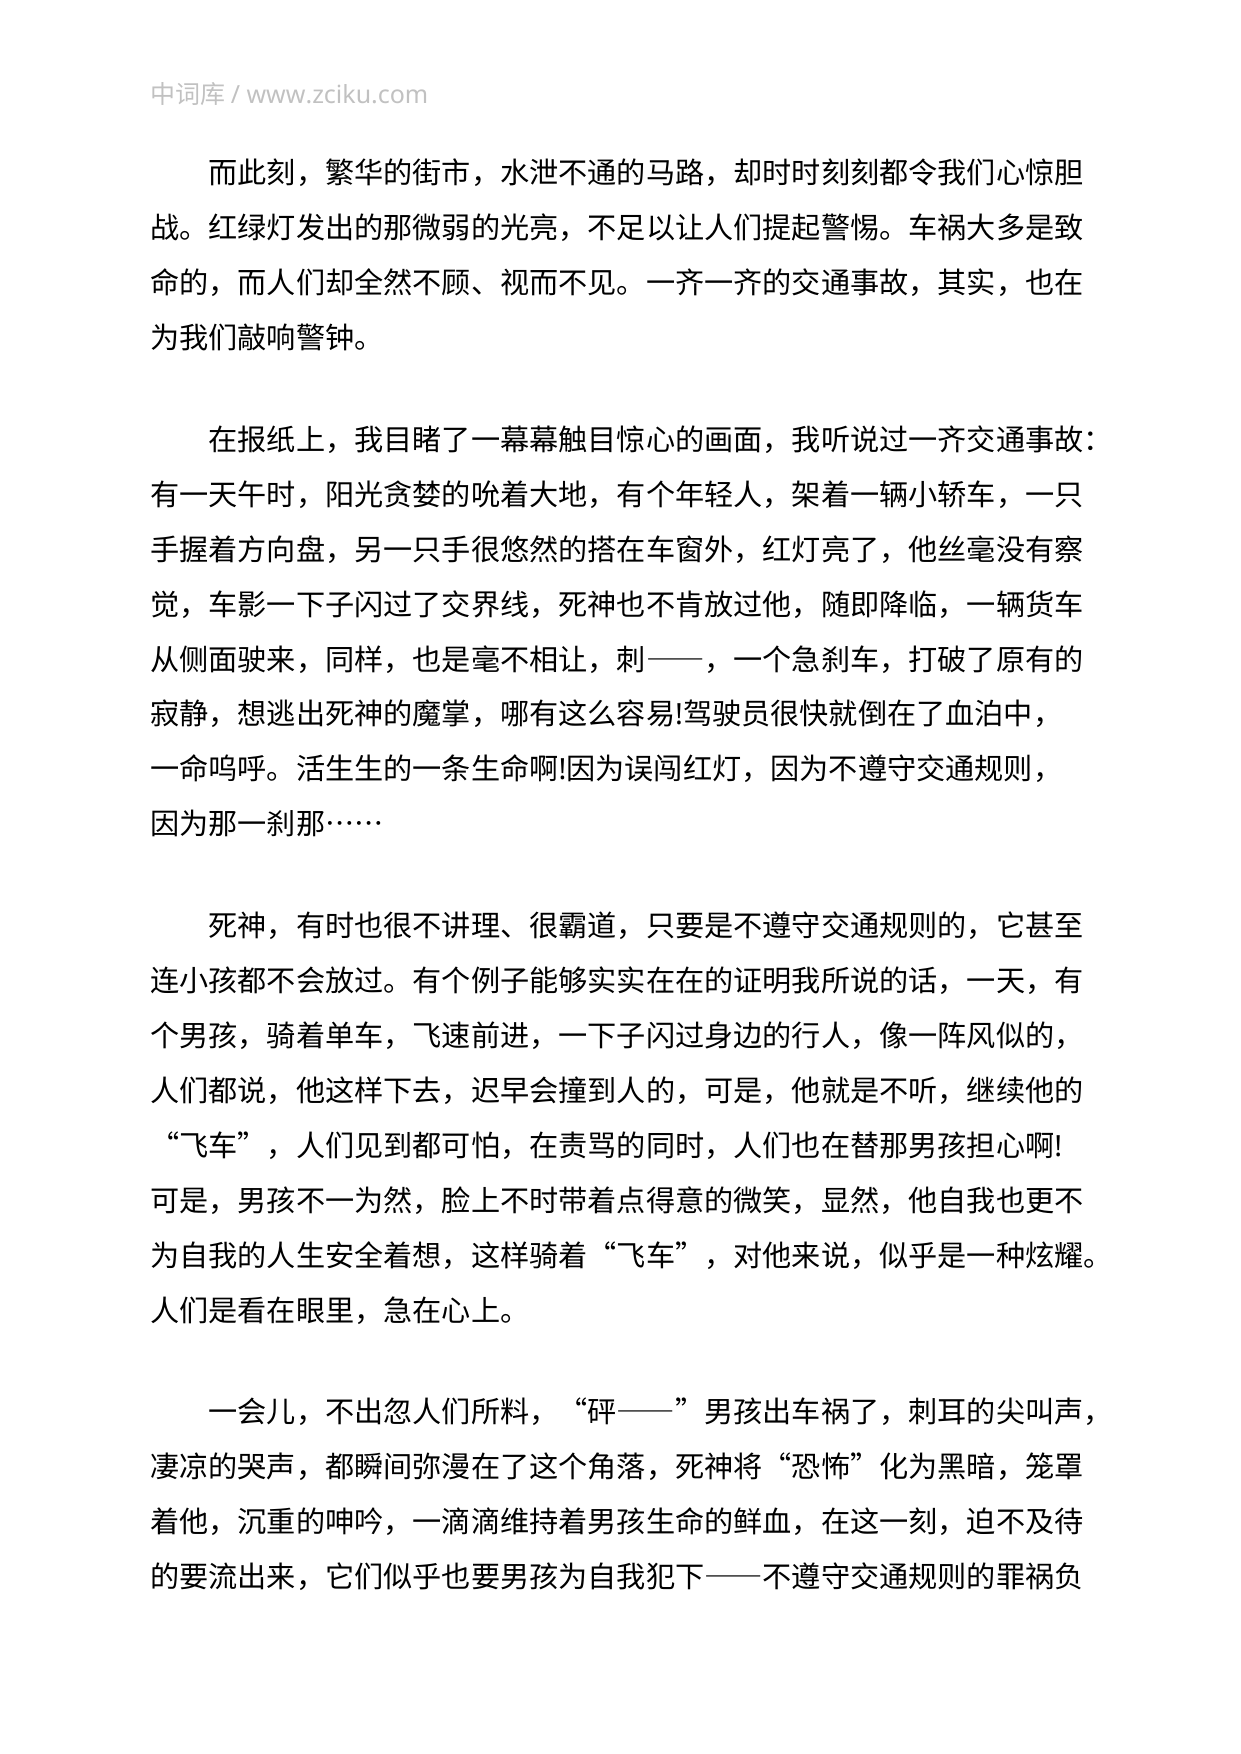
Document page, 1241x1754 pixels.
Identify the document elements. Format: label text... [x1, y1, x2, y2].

text 而此刻，繁华的街市，水泄不通的马路，却时时刻刻都令我们心惊胆战。红绿灯发出的那微弱的光亮，不足以让人们提起警惕。车祸大多是致命的，而人们却全然不顾、视而不见。一齐一齐的交通事故，其实，也在为我们敲响警钟。 [150, 150, 1090, 357]
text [150, 1389, 1090, 1596]
text 死神，有时也很不讲理、很霸道，只要是不遵守交通规则的，它甚至连小孩都不会放过。有个例子能够实实在在的证明我所说的话，一天，有个男孩，骑着单车，飞速前进，一下子闪过身边的行人，像一阵风似的，人们都说，他这样下去，迟早会撞到人的，可是，他就是不听，继续他的“飞车”，人们见到都可怕，在责骂的同时，人们也在替那男孩担心啊!可是，男孩不一为然，脸上不时带着点得意的微笑，显然，他自我也更不为自我的人生安全着想，这样骑着“飞车”，对他来说，似乎是一种炫耀。人们是看在眼里，急在心上。 [150, 903, 1090, 1329]
text 在报纸上，我目睹了一幕幕触目惊心的画面，我听说过一齐交通事故：有一天午时，阳光贪婪的吮着大地，有个年轻人，架着一辆小轿车，一只手握着方向盘，另一只手很悠然的搭在车窗外，红灯亮了，他丝毫没有察觉，车影一下子闪过了交界线，死神也不肯放过他，随即降临，一辆货车从侧面驶来，同样，也是毫不相让，刺——，一个急刹车，打破了原有的寂静，想逃出死神的魔掌，哪有这么容易!驾驶员很快就倒在了血泊中，一命呜呼。活生生的一条生命啊!因为误闯红灯，因为不遵守交通规则，因为那一刹那…… [150, 416, 1090, 843]
